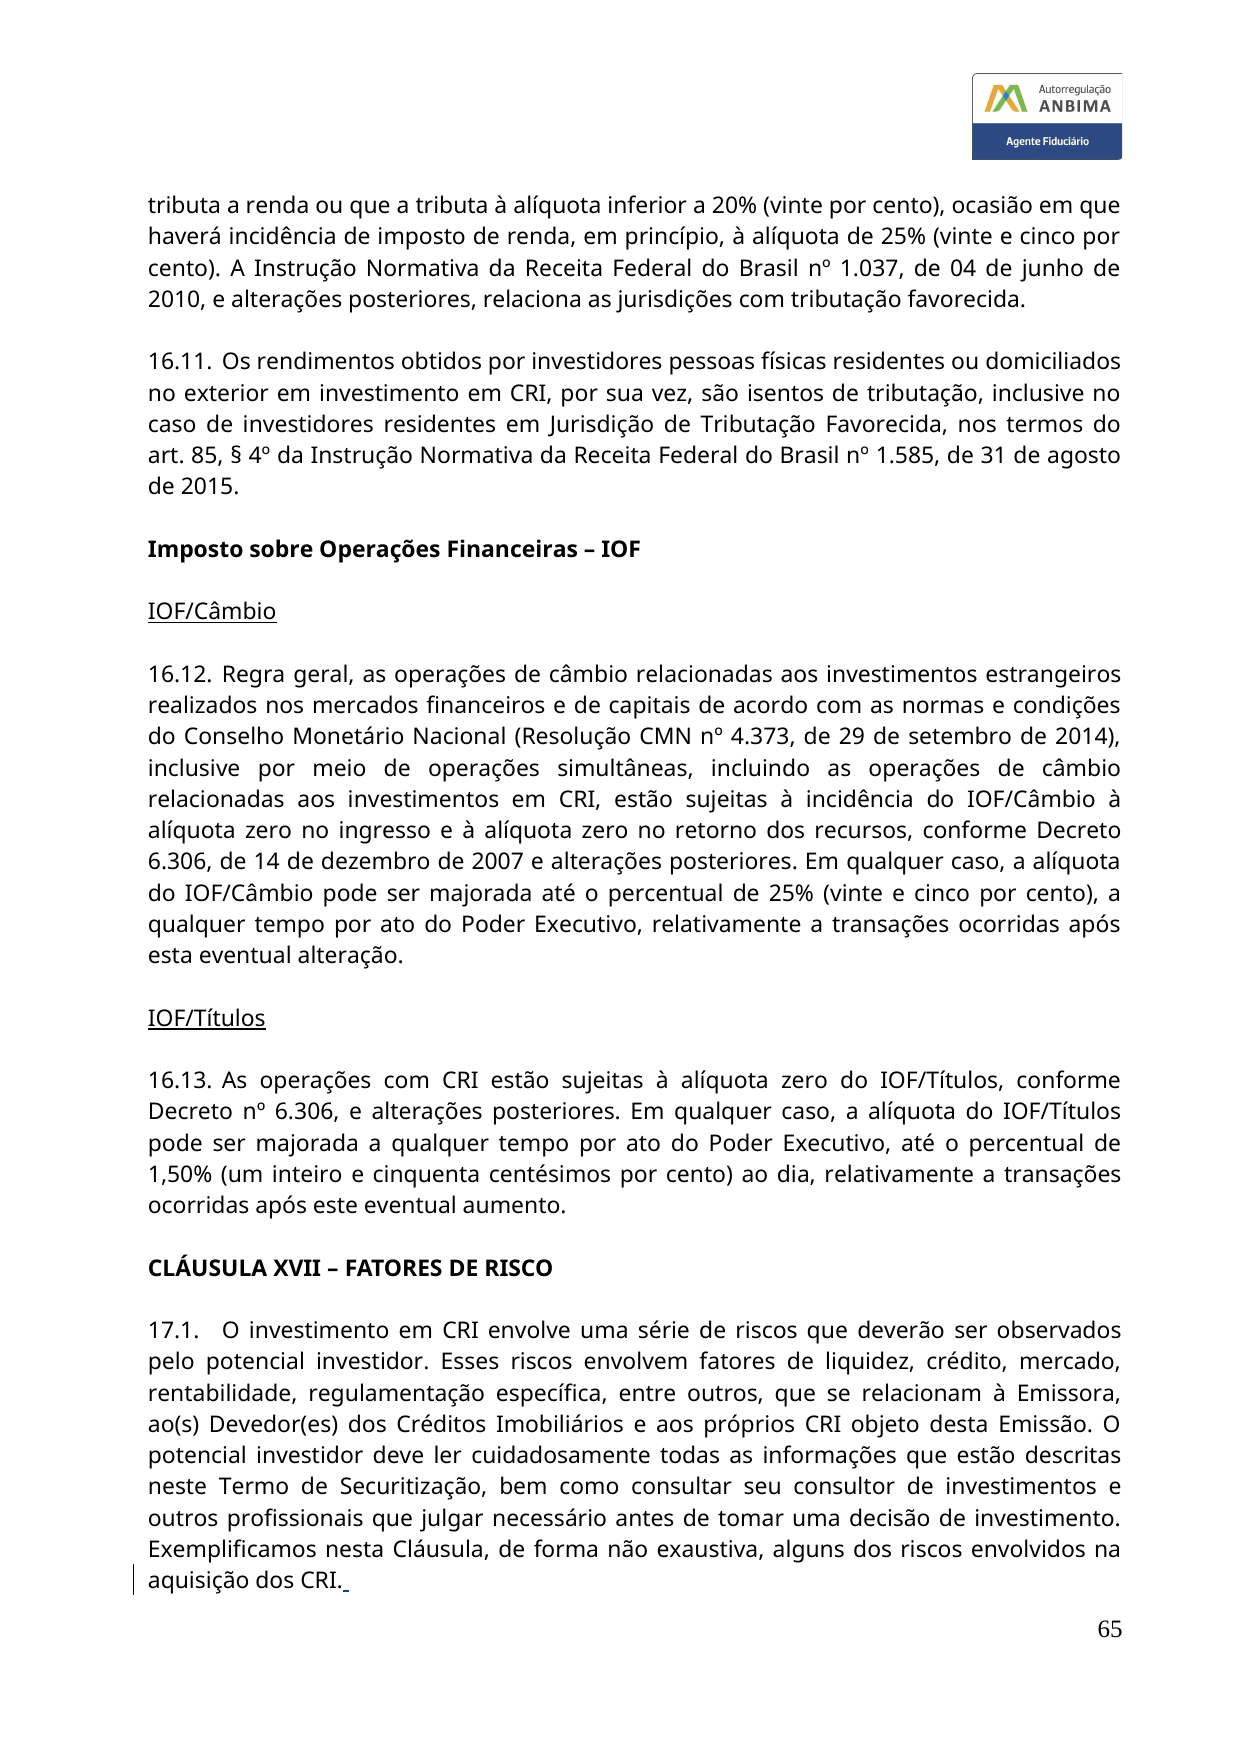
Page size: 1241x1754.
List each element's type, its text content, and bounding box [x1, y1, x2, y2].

list Os rendimentos obtidos por investidores pessoas físicas residentes ou domiciliados no exterior em investimento em CRI, por sua vez, são isentos de tributação, inclusive no caso de investidores residentes em Jurisdição de Tributação Favorecida, nos termos do art. 85, § 4º da Instrução Normativa da Receita Federal do Brasil nº 1.585, de 31 de agosto de 2015. [148, 345, 1122, 501]
list As operações com CRI estão sujeitas à alíquota zero do IOF/Títulos, conforme Decreto nº 6.306, e alterações posteriores. Em qualquer caso, a alíquota do IOF/Títulos pode ser majorada a qualquer tempo por ato do Poder Executivo, até o percentual de 1,50% (um inteiro e cinquenta centésimos por cento) ao dia, relativamente a transações ocorridas após este eventual aumento. [148, 1063, 1122, 1220]
list Regra geral, as operações de câmbio relacionadas aos investimentos estrangeiros realizados nos mercados financeiros e de capitais de acordo com as normas e condições do Conselho Monetário Nacional (Resolução CMN nº 4.373, de 29 de setembro de 2014), inclusive por meio de operações simultâneas, incluindo as operações de câmbio relacionadas aos investimentos em CRI, estão sujeitas à incidência do IOF/Câmbio à alíquota zero no ingresso e à alíquota zero no retorno dos recursos, conforme Decreto 6.306, de 14 de dezembro de 2007 e alterações posteriores. Em qualquer caso, a alíquota do IOF/Câmbio pode ser majorada até o percentual de 25% (vinte e cinco por cento), a qualquer tempo por ato do Poder Executivo, relativamente a transações ocorridas após esta eventual alteração. [148, 657, 1122, 970]
text IOF/Câmbio [148, 595, 1122, 626]
picture [972, 73, 1123, 160]
text Imposto sobre Operações Financeiras – IOF [148, 532, 1122, 563]
text IOF/Títulos [148, 1001, 1122, 1032]
subtitle CLÁUSULA XVII – FATORES DE RISCO [148, 1251, 1122, 1282]
list 17.1. O investimento em CRI envolve uma série de riscos que deverão ser observados pelo potencial investidor. Esses riscos envolvem fatores de liquidez, crédito, mercado, rentabilidade, regulamentação específica, entre outros, que se relacionam à Emissora, ao(s) Devedor(es) dos Créditos Imobiliários e aos próprios CRI objeto desta Emissão. O potencial investidor deve ler cuidadosamente todas as informações que estão descritas neste Termo de Securitização, bem como consultar seu consultor de investimentos e outros profissionais que julgar necessário antes de tomar uma decisão de investimento. Exemplificamos nesta Cláusula, de forma não exaustiva, alguns dos riscos envolvidos na aquisição dos CRI. [148, 1313, 1122, 1595]
